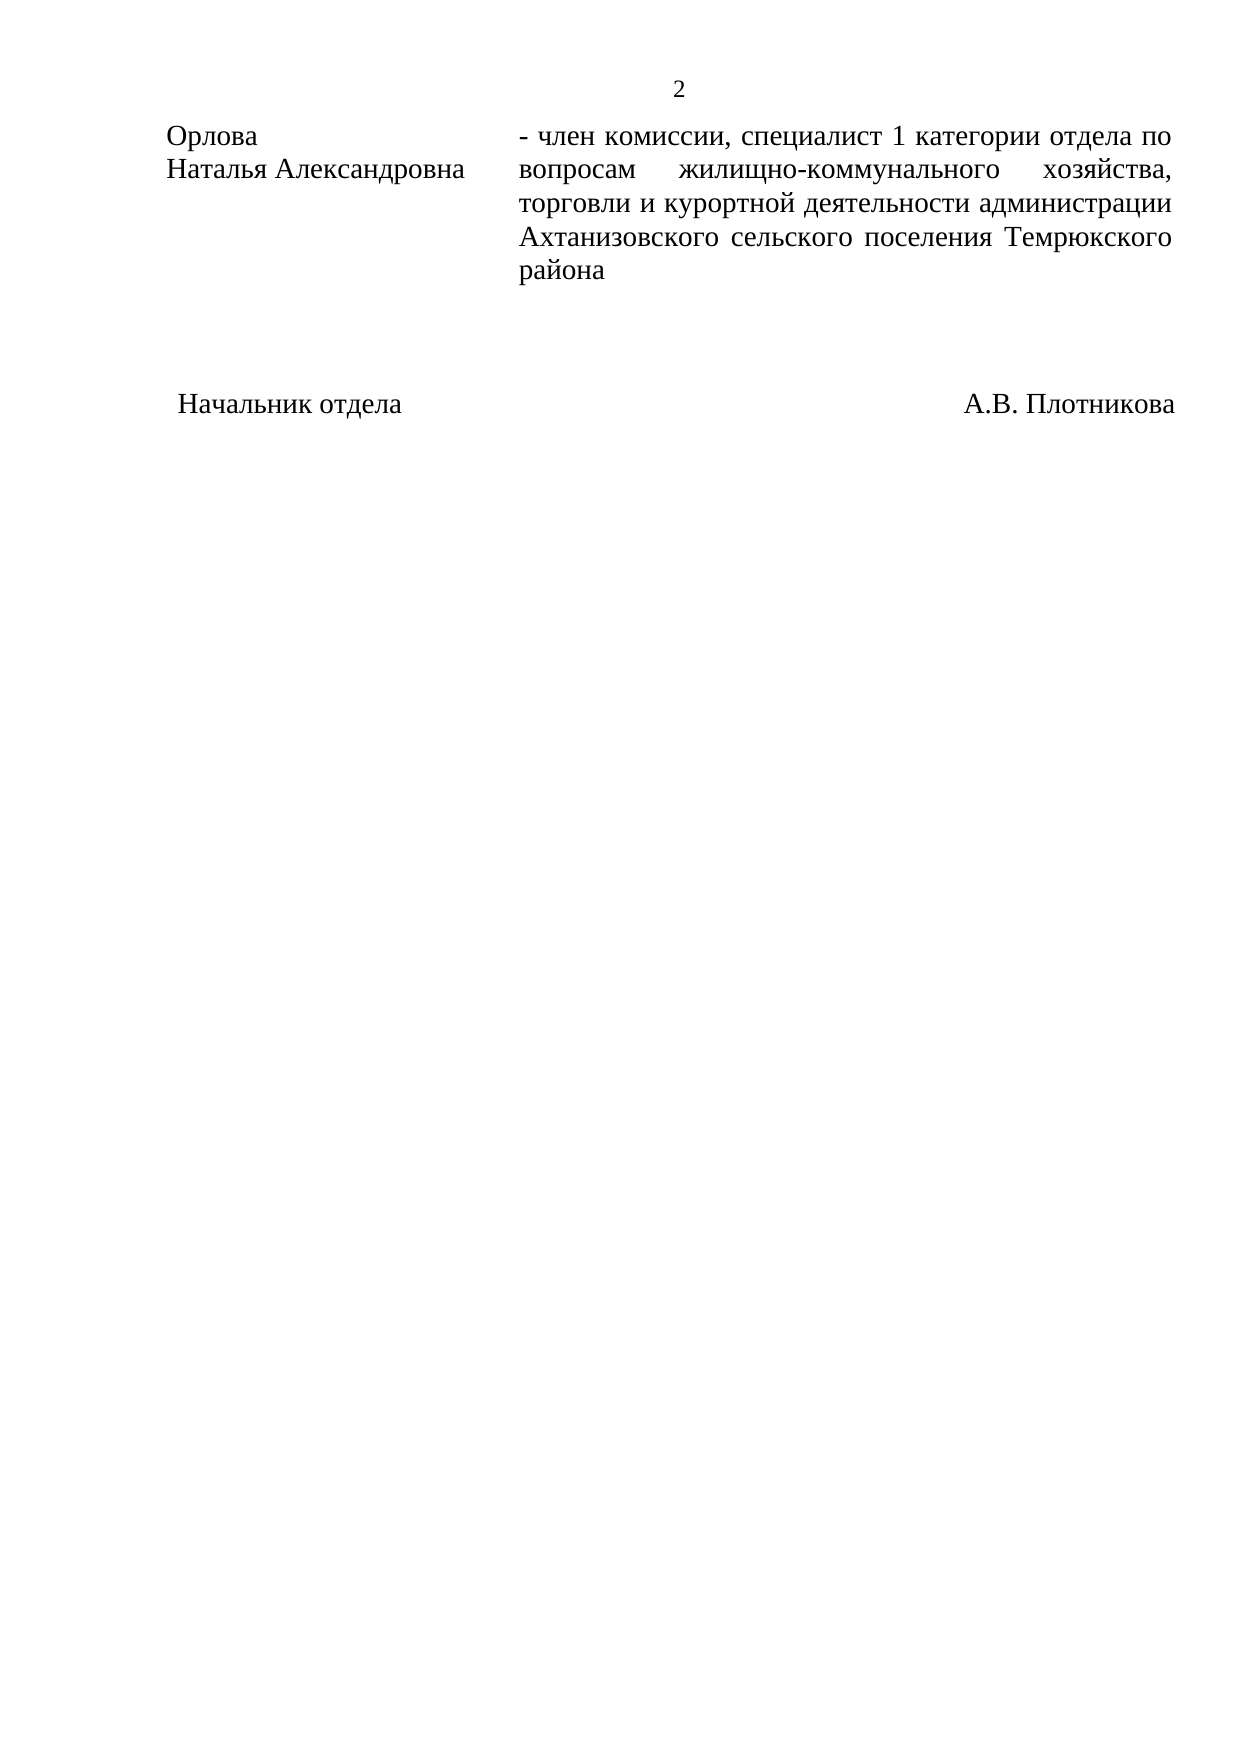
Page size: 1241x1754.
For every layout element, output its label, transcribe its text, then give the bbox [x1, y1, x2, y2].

table_header Орлова Наталья Александровна [155, 118, 507, 286]
table_header - член комиссии, специалист 1 категории отдела по вопросам жилищно-коммунального хозяйства, торговли и курортной деятельности администрации Ахтанизовского сельского поселения Темрюкского района [507, 118, 1184, 286]
text Начальник отдела А.В. Плотникова [177, 386, 1181, 420]
